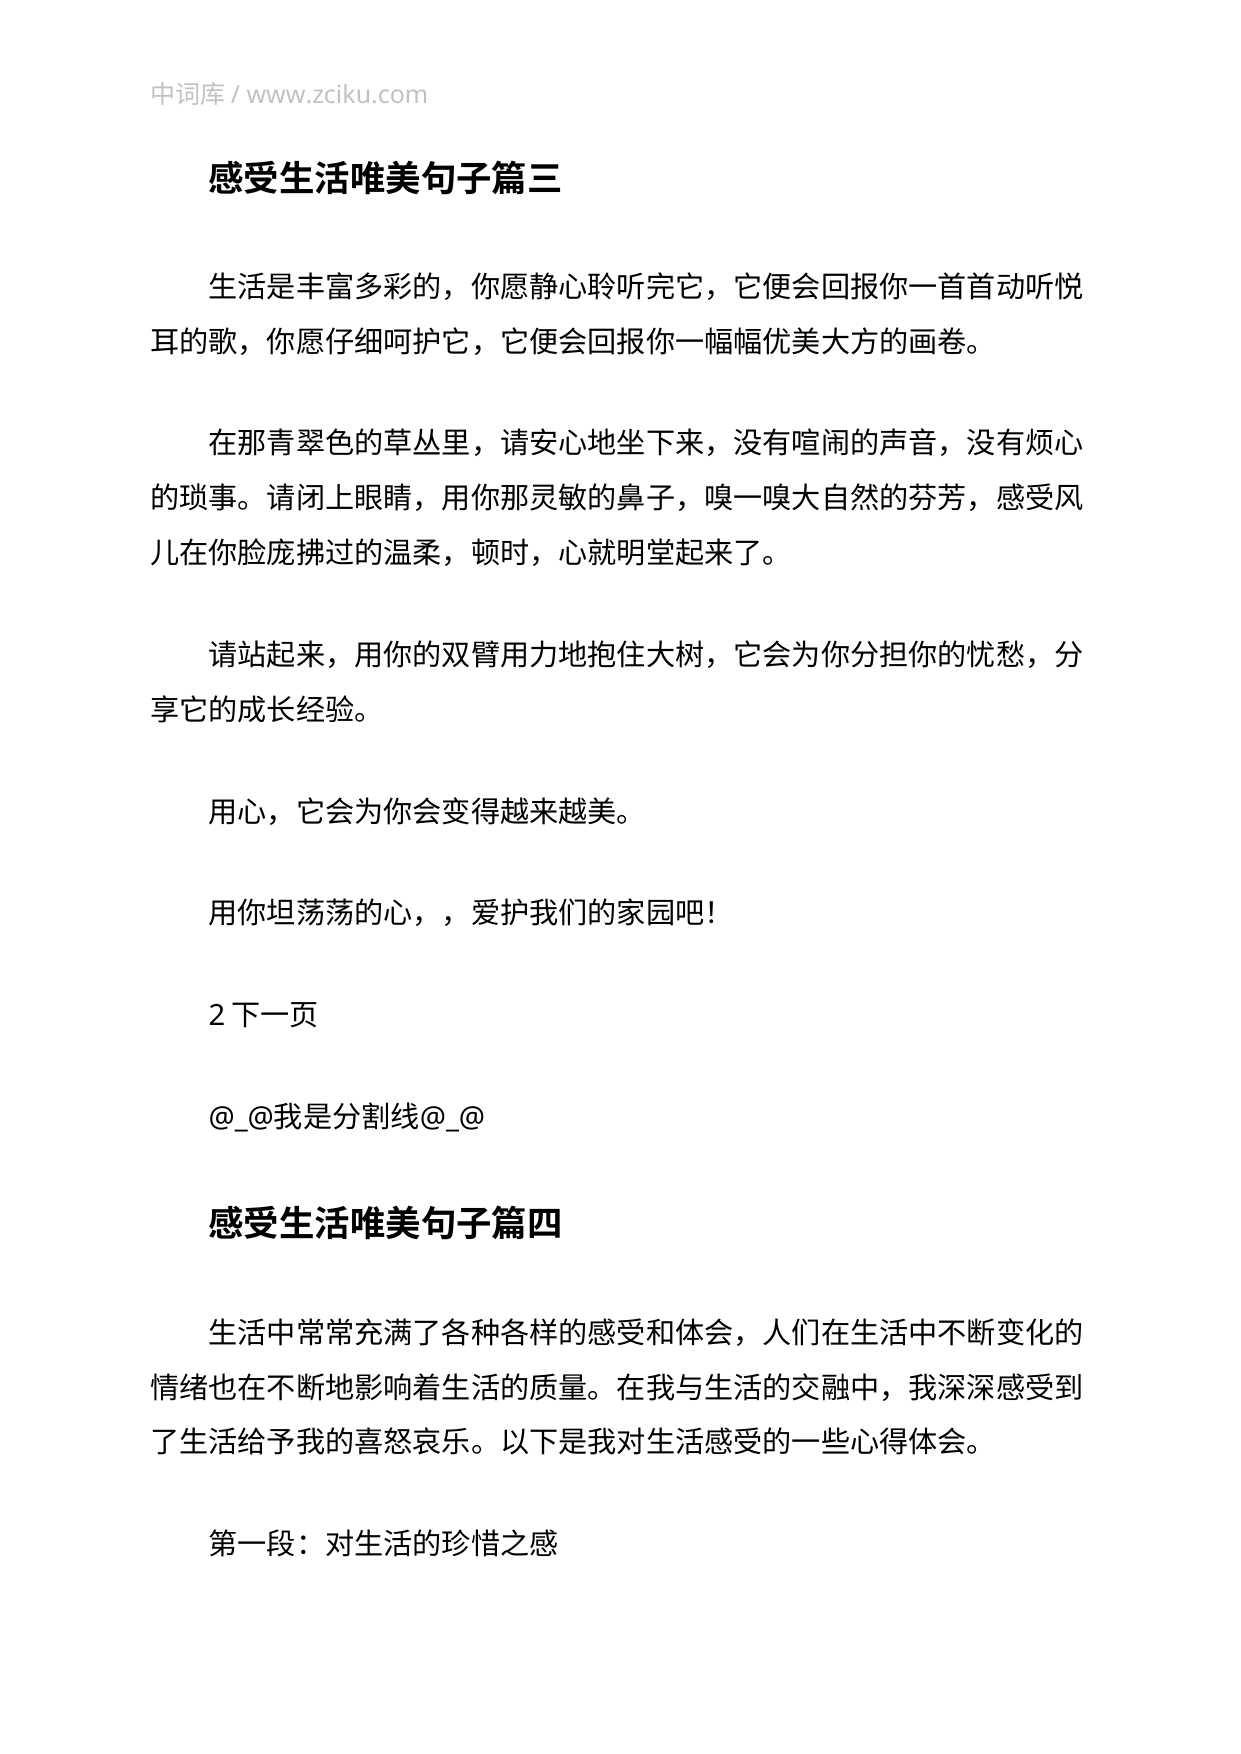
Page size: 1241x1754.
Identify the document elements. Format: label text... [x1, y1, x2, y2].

text 第一段：对生活的珍惜之感 [150, 1521, 1090, 1563]
text 生活是丰富多彩的，你愿静心聆听完它，它便会回报你一首首动听悦耳的歌，你愿仔细呵护它，它便会回报你一幅幅优美大方的画卷。 [150, 263, 1090, 361]
text 2下一页 [150, 992, 1090, 1034]
text 用你坦荡荡的心，，爱护我们的家园吧！ [150, 890, 1090, 932]
text 感受生活唯美句子篇三 [150, 150, 1090, 201]
text 感受生活唯美句子篇四 [150, 1196, 1090, 1247]
text 用心，它会为你会变得越来越美。 [150, 788, 1090, 831]
text 请站起来，用你的双臂用力地抱住大树，它会为你分担你的忧愁，分享它的成长经验。 [150, 632, 1090, 729]
text 生活中常常充满了各种各样的感受和体会，人们在生活中不断变化的情绪也在不断地影响着生活的质量。在我与生活的交融中，我深深感受到了生活给予我的喜怒哀乐。以下是我对生活感受的一些心得体会。 [150, 1309, 1090, 1461]
text @_@我是分割线@_@ [150, 1094, 1090, 1136]
text 在那青翠色的草丛里，请安心地坐下来，没有喧闹的声音，没有烦心的琐事。请闭上眼睛，用你那灵敏的鼻子，嗅一嗅大自然的芬芳，感受风儿在你脸庞拂过的温柔，顿时，心就明堂起来了。 [150, 420, 1090, 572]
